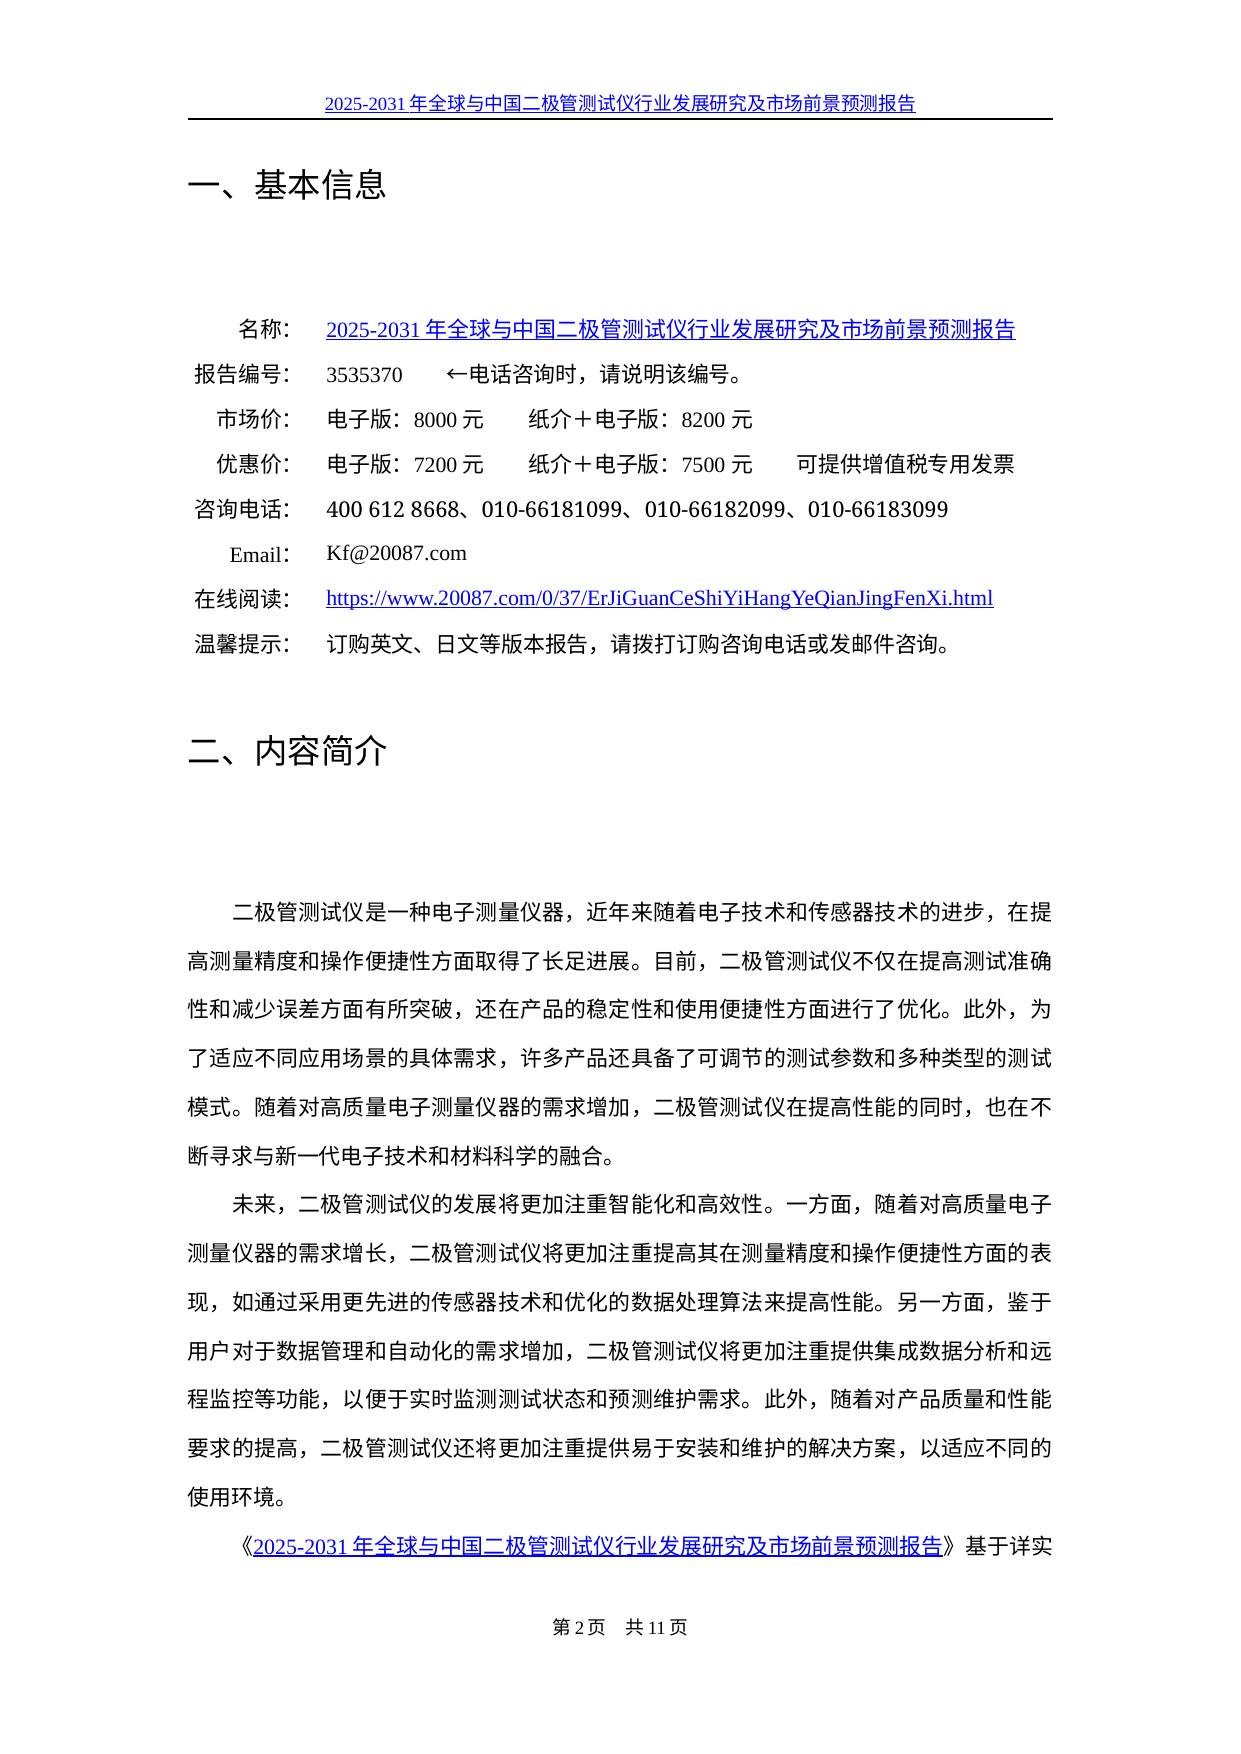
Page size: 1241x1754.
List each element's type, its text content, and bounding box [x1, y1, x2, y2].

title 二、内容简介 [187, 717, 1053, 782]
table_cell 电子版：7200 元 纸介＋电子版：7500 元 可提供增值税专用发票 [315, 447, 1073, 492]
table_cell Email： [167, 537, 315, 582]
table_cell 400 612 8668、010-66181099、010-66182099、010-66183099 [315, 492, 1073, 537]
table_cell 市场价： [167, 402, 315, 447]
table_cell 在线阅读： [167, 582, 315, 627]
table_cell 温馨提示： [167, 627, 315, 672]
title 一、基本信息 [187, 150, 1053, 215]
table_cell 咨询电话： [167, 492, 315, 537]
table_cell 电子版：8000 元 纸介＋电子版：8200 元 [315, 402, 1073, 447]
table_cell 订购英文、日文等版本报告，请拨打订购咨询电话或发邮件咨询。 [315, 627, 1073, 672]
table_cell [315, 582, 1073, 627]
table_cell 优惠价： [167, 447, 315, 492]
table_cell 3535370 ←电话咨询时，请说明该编号。 [315, 357, 1073, 402]
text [187, 894, 1053, 1561]
table_header 2025-2031年全球与中国二极管测试仪行业发展研究及市场前景预测报告 [315, 312, 1073, 357]
table_header 名称： [167, 312, 315, 357]
table_cell Kf@20087.com [315, 537, 1073, 582]
table_cell 报告编号： [167, 357, 315, 402]
